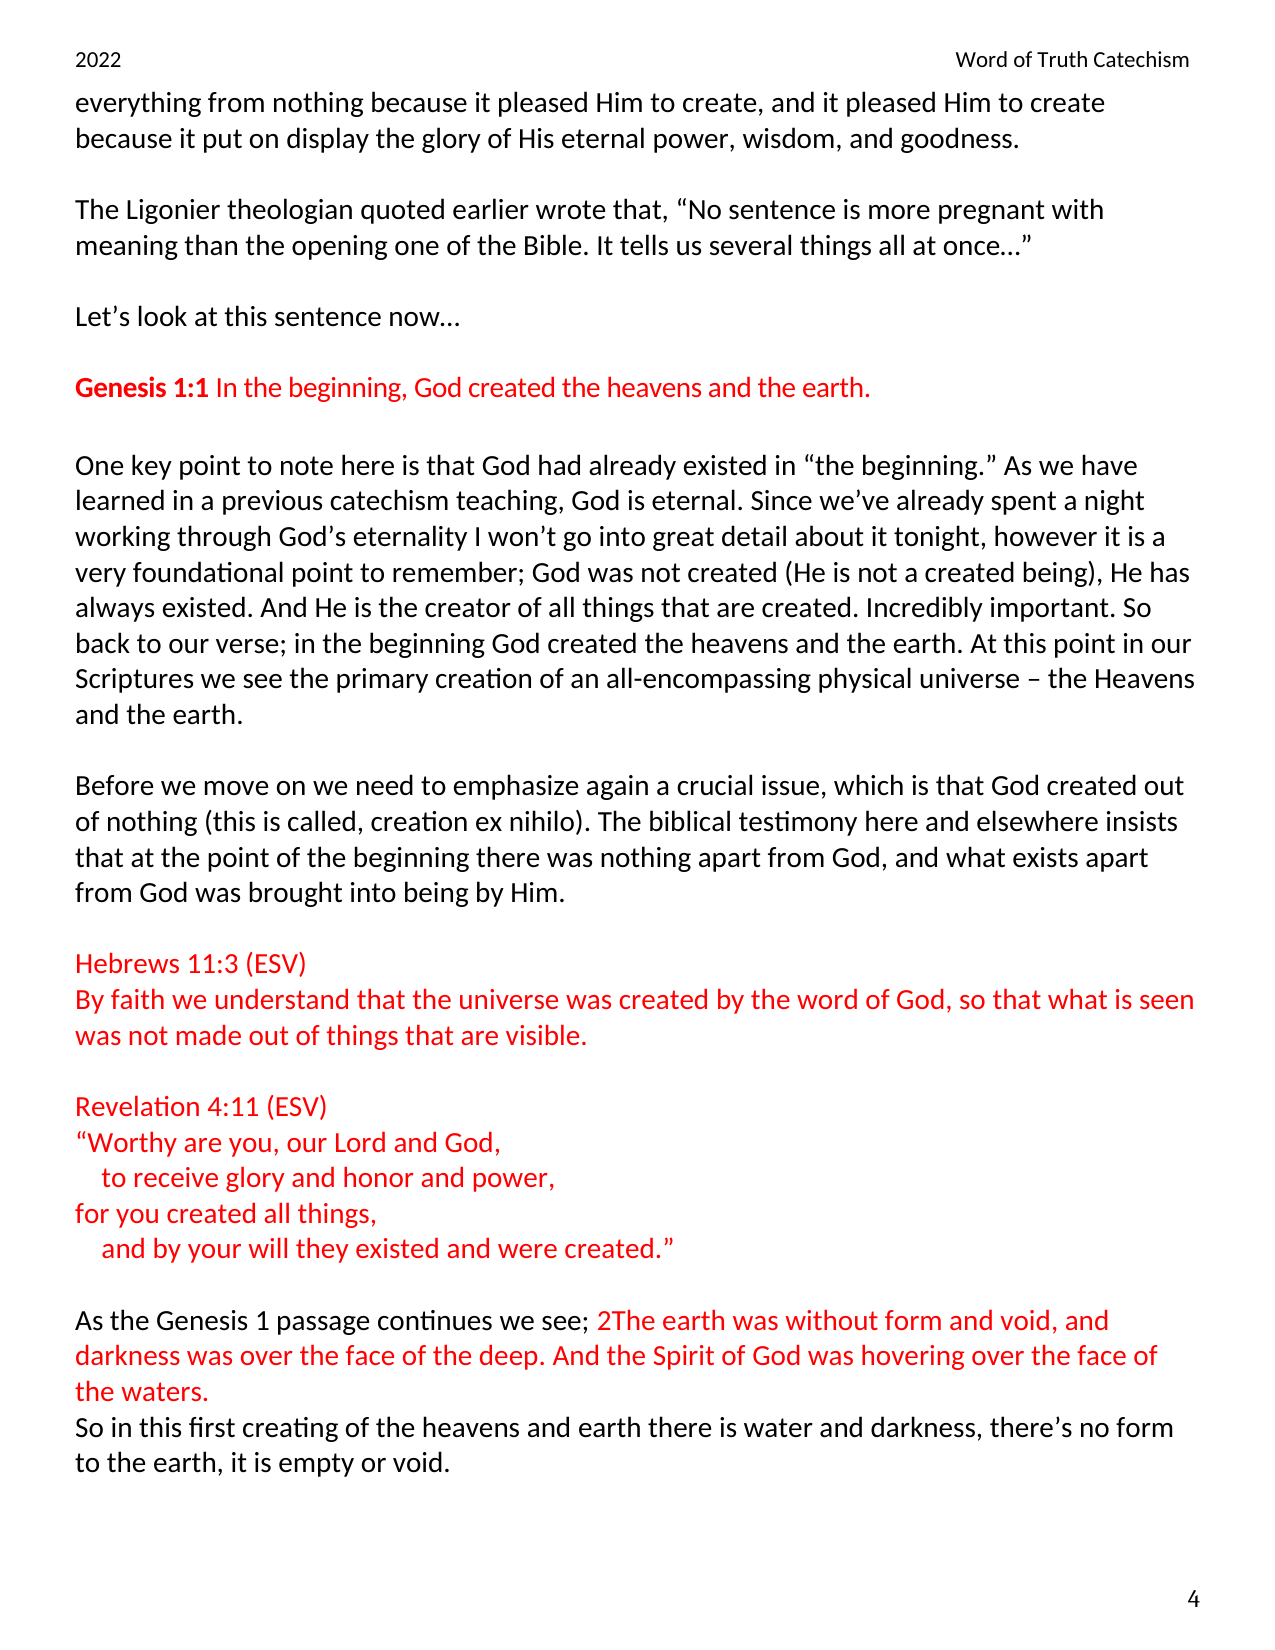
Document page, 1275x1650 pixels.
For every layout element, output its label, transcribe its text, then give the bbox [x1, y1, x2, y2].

text Before we move on we need to emphasize again a crucial issue, which is that God created out of nothing (this is called, creation ex nihilo). The biblical testimony here and elsewhere insists that at the point of the beginning there was nothing apart from God, and what exists apart from God was brought into being by Him. [75, 767, 1200, 910]
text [75, 84, 1200, 156]
text “Worthy are you, our Lord and God, [75, 1124, 1200, 1159]
text for you created all things, [75, 1195, 1200, 1231]
text Let’s look at this sentence now… [75, 298, 1200, 334]
text Revelation 4:11 (ESV) [75, 1088, 1200, 1124]
text As the Genesis 1 passage continues we see; 2The earth was without form and void, and darkness was over the face of the deep. And the Spirit of God was hovering over the face of the waters. [75, 1302, 1200, 1409]
text and by your will they existed and were created.” [75, 1231, 1200, 1266]
text By faith we understand that the universe was created by the word of God, so that what is seen was not made out of things that are visible. [75, 981, 1200, 1052]
text to receive glory and honor and power, [75, 1159, 1200, 1195]
text One key point to note here is that God had already existed in “the beginning.” As we have learned in a previous catechism teaching, God is eternal. Since we’ve already spent a night working through God’s eternality I won’t go into great detail about it tonight, however it is a very foundational point to remember; God was not created (He is not a created being), He has always existed. And He is the creator of all things that are created. Incredibly important. So back to our verse; in the beginning God created the heavens and the earth. At this point in our Scriptures we see the primary creation of an all-encompassing physical universe – the Heavens and the earth. [75, 447, 1200, 732]
text The Ligonier theologian quoted earlier wrote that, “No sentence is more pregnant with meaning than the opening one of the Bible. It tells us several things all at once…” [75, 191, 1200, 262]
text Genesis 1:1 In the beginning, God created the heavens and the earth. [75, 369, 1200, 405]
text So in this first creating of the heavens and earth there is water and darkness, there’s no form to the earth, it is empty or void. [75, 1409, 1200, 1480]
text Hebrews 11:3 (ESV) [75, 946, 1200, 981]
